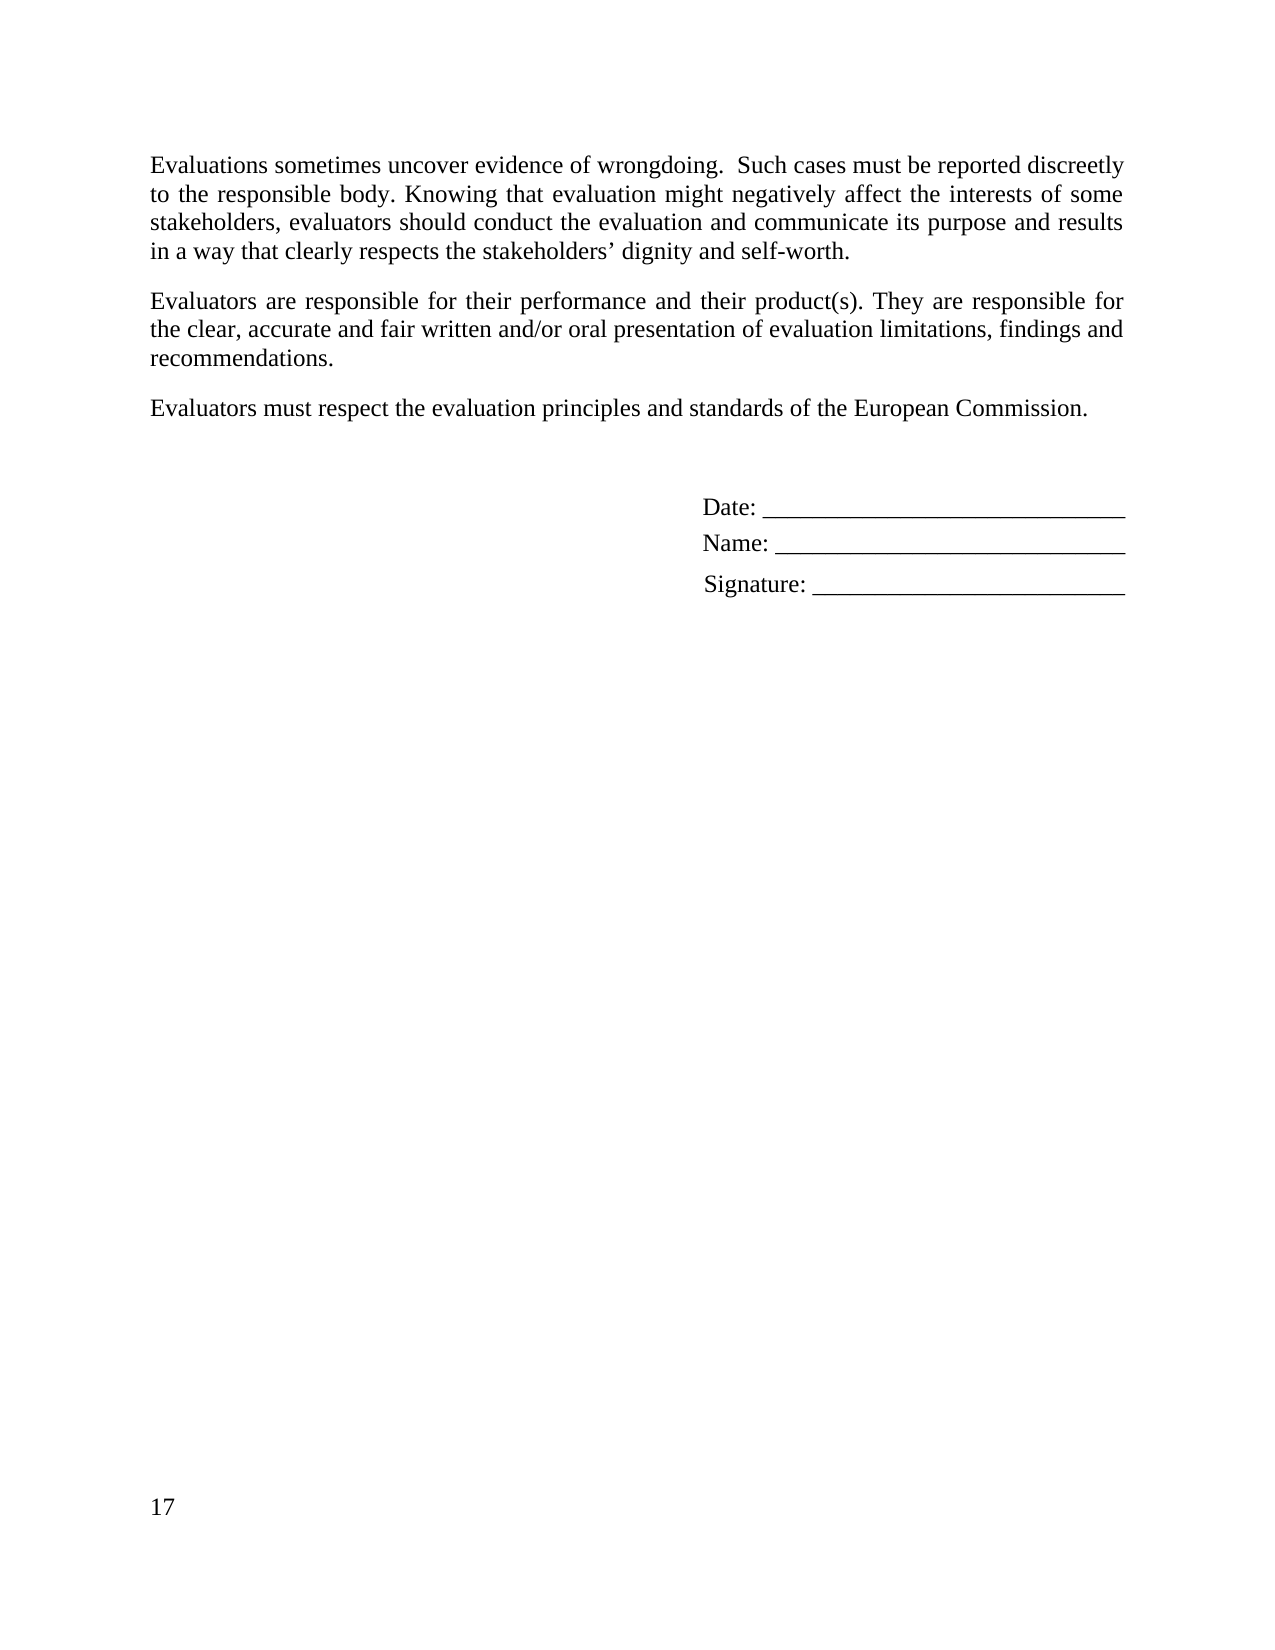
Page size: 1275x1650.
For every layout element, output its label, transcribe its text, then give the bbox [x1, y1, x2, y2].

text Date: _____________________________ [150, 492, 1125, 521]
text Name: ____________________________ [150, 528, 1125, 557]
text Evaluators must respect the evaluation principles and standards of the European Commission. [150, 393, 1125, 422]
text Evaluations sometimes uncover evidence of wrongdoing. Such cases must be reported discreetly to the responsible body. Knowing that evaluation might negatively affect the interests of some stakeholders, evaluators should conduct the evaluation and communicate its purpose and results in a way that clearly respects the stakeholders’ dignity and self-worth. [150, 150, 1125, 265]
text Signature: _________________________ [150, 569, 1125, 598]
text Evaluators are responsible for their performance and their product(s). They are responsible for the clear, accurate and fair written and/or oral presentation of evaluation limitations, findings and recommendations. [150, 286, 1125, 372]
